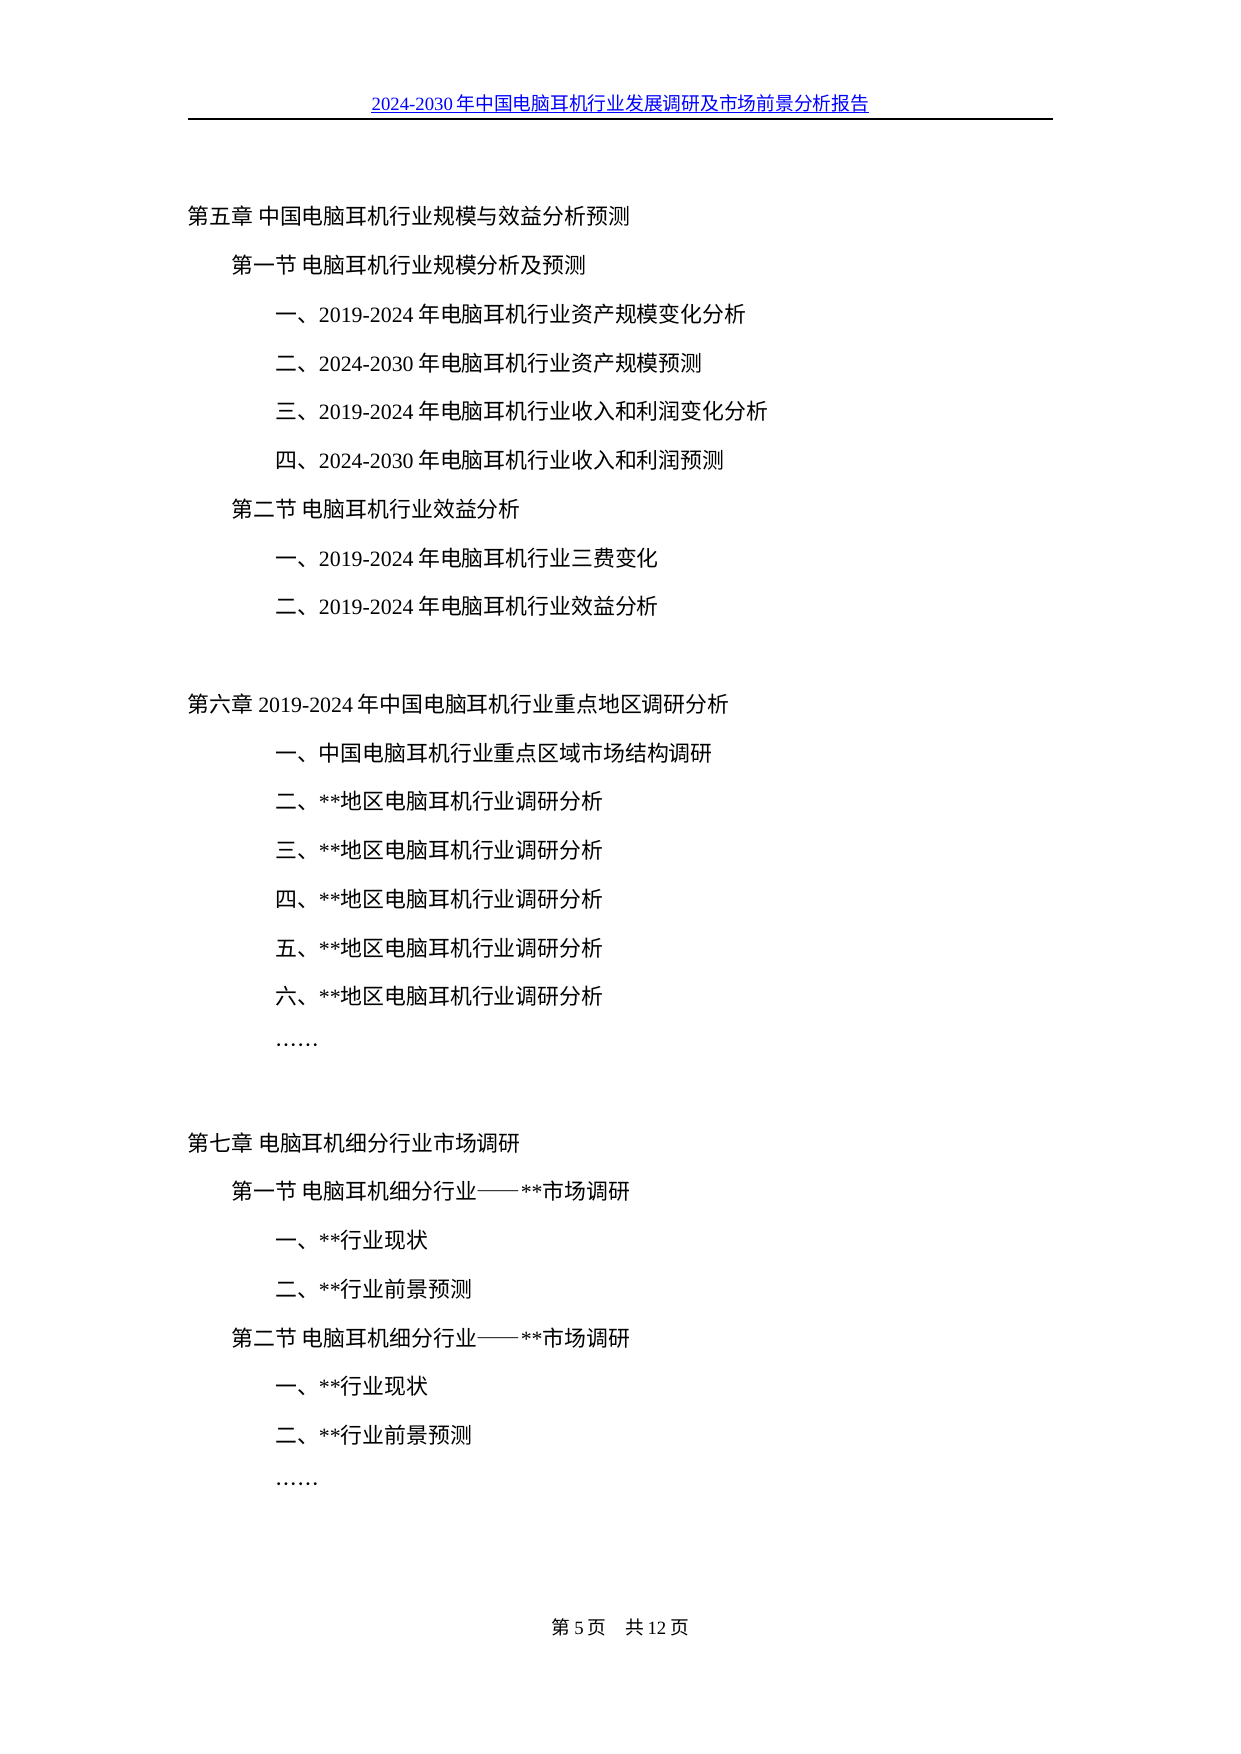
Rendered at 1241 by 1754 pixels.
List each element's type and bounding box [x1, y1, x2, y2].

text [187, 150, 1053, 1499]
